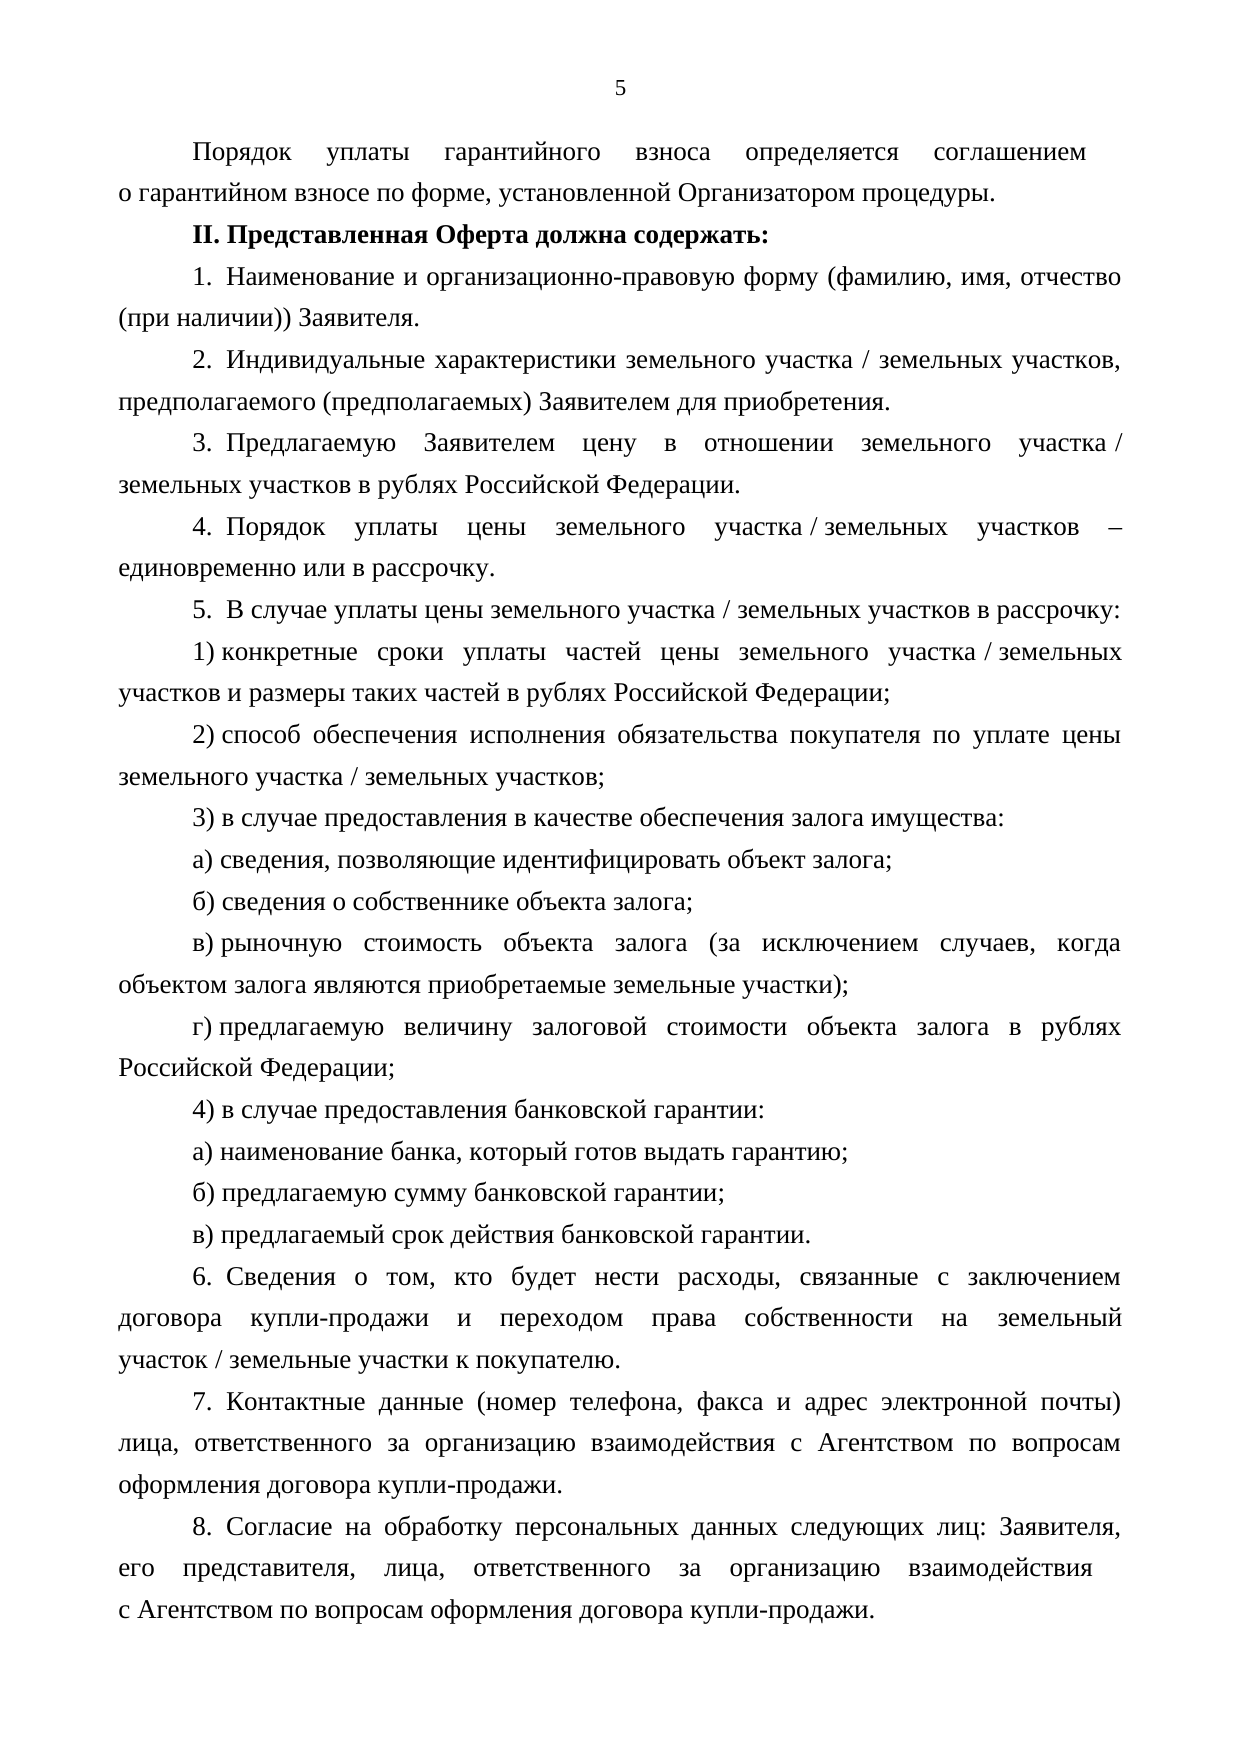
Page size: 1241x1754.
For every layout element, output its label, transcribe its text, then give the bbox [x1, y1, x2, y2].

text 6. Сведения о том, кто будет нести расходы, связанные с заключением договора купли-продажи и переходом права собственности на земельный участок / земельные участки к покупателю. [118, 1252, 1122, 1377]
text б) сведения о собственнике объекта залога; [118, 877, 1122, 918]
text в) предлагаемый срок действия банковской гарантии. [118, 1210, 1122, 1252]
text 4. Порядок уплаты цены земельного участка / земельных участков – единовременно или в рассрочку. [118, 502, 1122, 585]
text в) рыночную стоимость объекта залога (за исключением случаев, когда объектом залога являются приобретаемые земельные участки); [118, 918, 1122, 1002]
text а) наименование банка, который готов выдать гарантию; [118, 1127, 1122, 1168]
text г) предлагаемую величину залоговой стоимости объекта залога в рублях Российской Федерации; [118, 1002, 1122, 1085]
text 4) в случае предоставления банковской гарантии: [118, 1085, 1122, 1127]
text 7. Контактные данные (номер телефона, факса и адрес электронной почты) лица, ответственного за организацию взаимодействия с Агентством по вопросам оформления договора купли-продажи. [118, 1377, 1122, 1502]
text 5. В случае уплаты цены земельного участка / земельных участков в рассрочку: [118, 585, 1122, 627]
text 1) конкретные сроки уплаты частей цены земельного участка / земельных участков и размеры таких частей в рублях Российской Федерации; [118, 627, 1122, 710]
text б) предлагаемую сумму банковской гарантии; [118, 1168, 1122, 1210]
text 2) способ обеспечения исполнения обязательства покупателя по уплате цены земельного участка / земельных участков; [118, 710, 1122, 793]
text II. Представленная Оферта должна содержать: [118, 210, 1122, 252]
text 3. Предлагаемую Заявителем цену в отношении земельного участка / земельных участков в рублях Российской Федерации. [118, 418, 1122, 502]
text а) сведения, позволяющие идентифицировать объект залога; [118, 835, 1122, 877]
text 1. Наименование и организационно-правовую форму (фамилию, имя, отчество (при наличии)) Заявителя. [118, 252, 1122, 335]
text 8. Согласие на обработку персональных данных следующих лиц: Заявителя, его представителя, лица, ответственного за организацию взаимодействия с Агентством по вопросам оформления договора купли-продажи. [118, 1502, 1122, 1627]
text 3) в случае предоставления в качестве обеспечения залога имущества: [118, 793, 1122, 835]
text Порядок уплаты гарантийного взноса определяется соглашением о гарантийном взносе по форме, установленной Организатором процедуры. [118, 127, 1122, 210]
text 2. Индивидуальные характеристики земельного участка / земельных участков, предполагаемого (предполагаемых) Заявителем для приобретения. [118, 335, 1122, 418]
